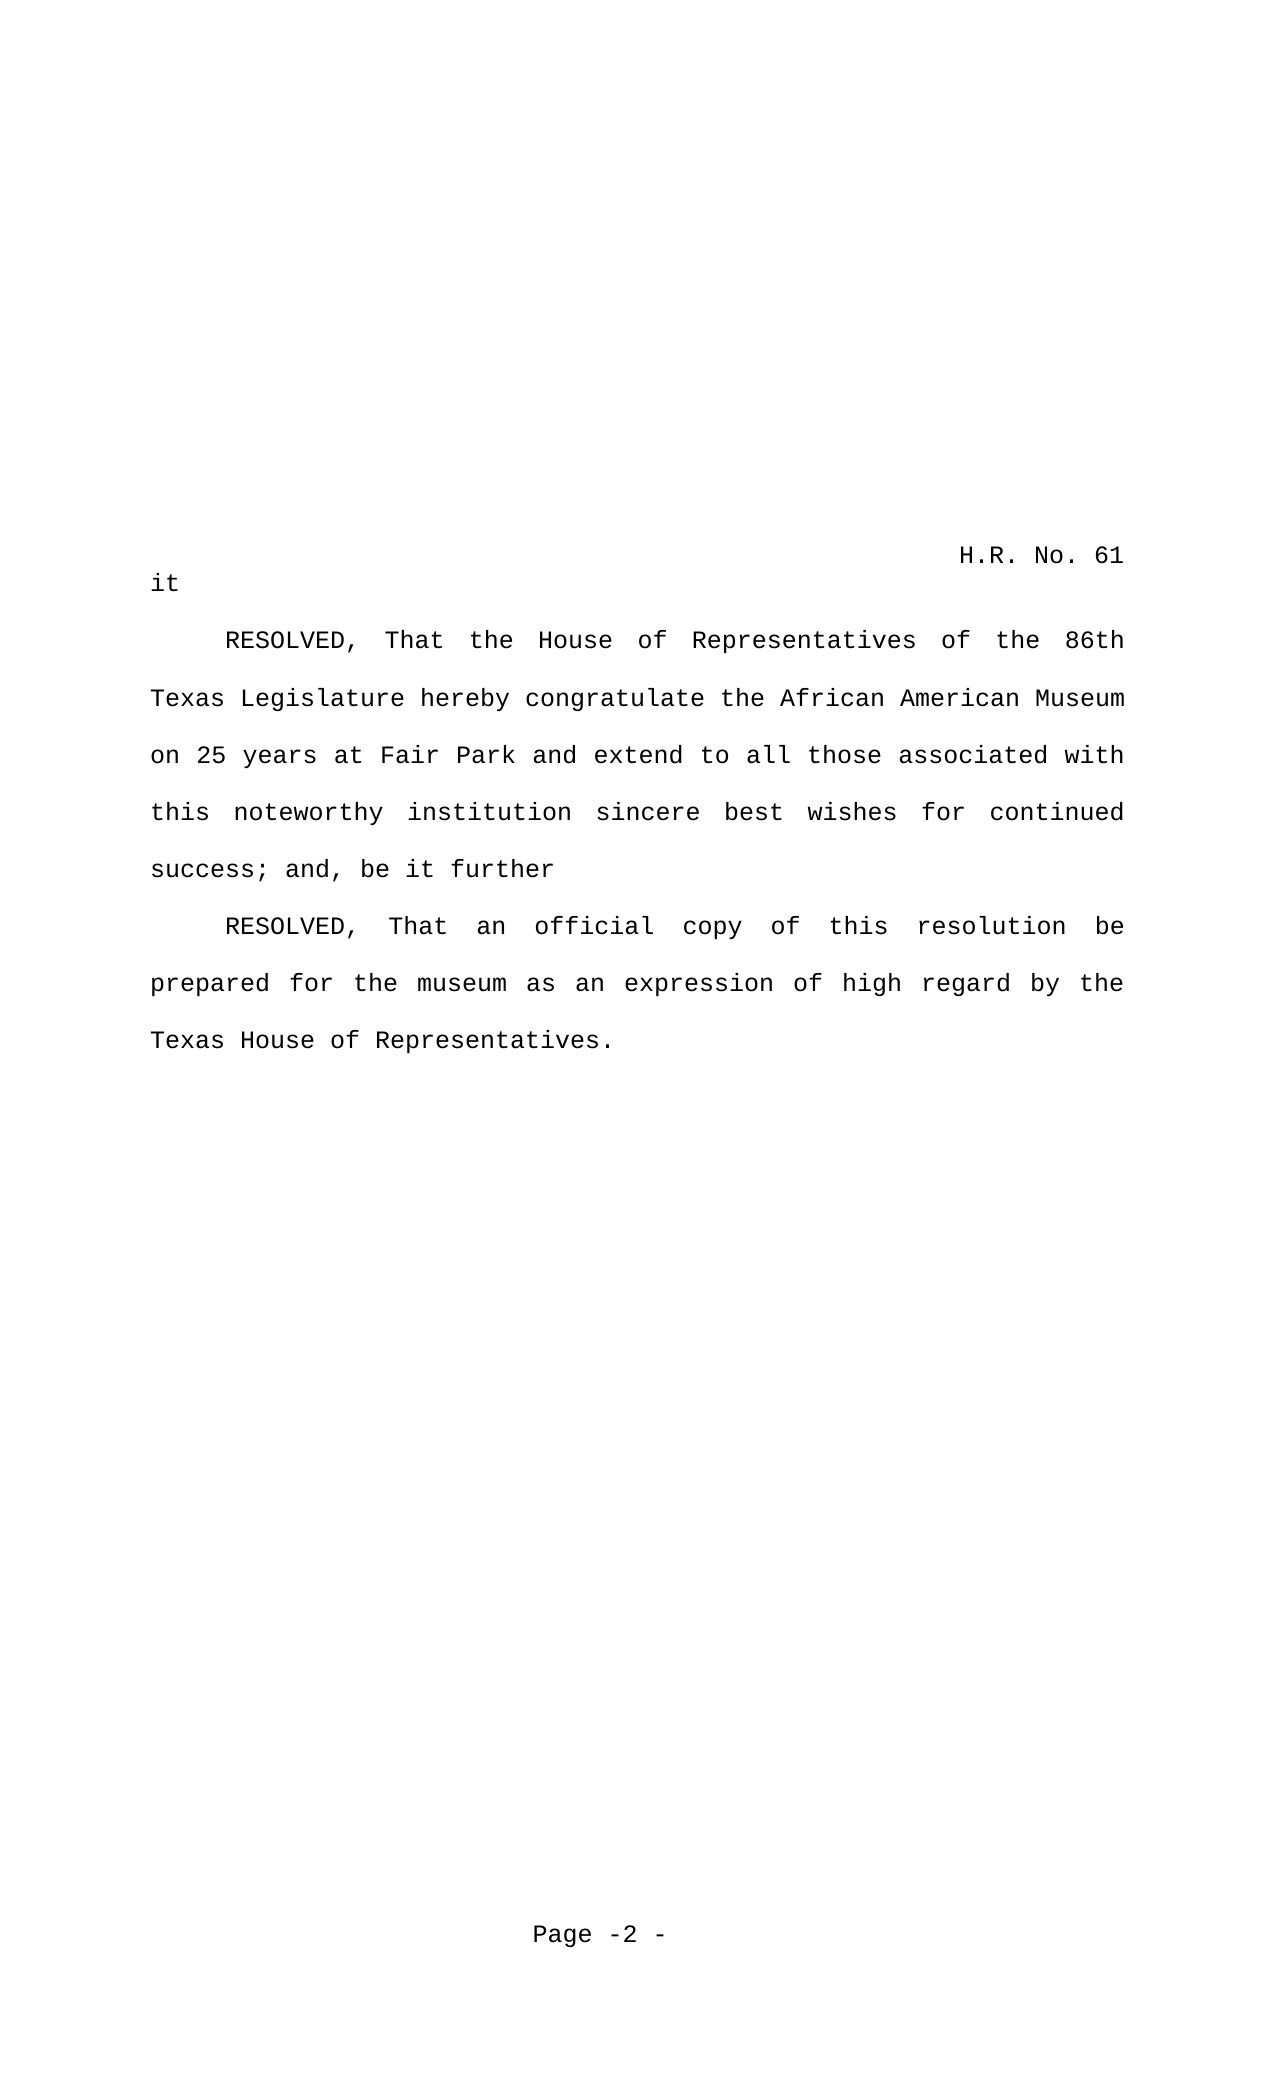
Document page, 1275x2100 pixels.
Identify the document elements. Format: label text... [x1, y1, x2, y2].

text RESOLVED, That an official copy of this resolution be prepared for the museum as an expression of high regard by the Texas House of Representatives. [150, 913, 1125, 1056]
text RESOLVED, That the House of Representatives of the 86th Texas Legislature hereby congratulate the African American Museum on 25 years at Fair Park and extend to all those associated with this noteworthy institution sincere best wishes for continued success; and, be it further [150, 628, 1125, 885]
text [150, 571, 1125, 599]
